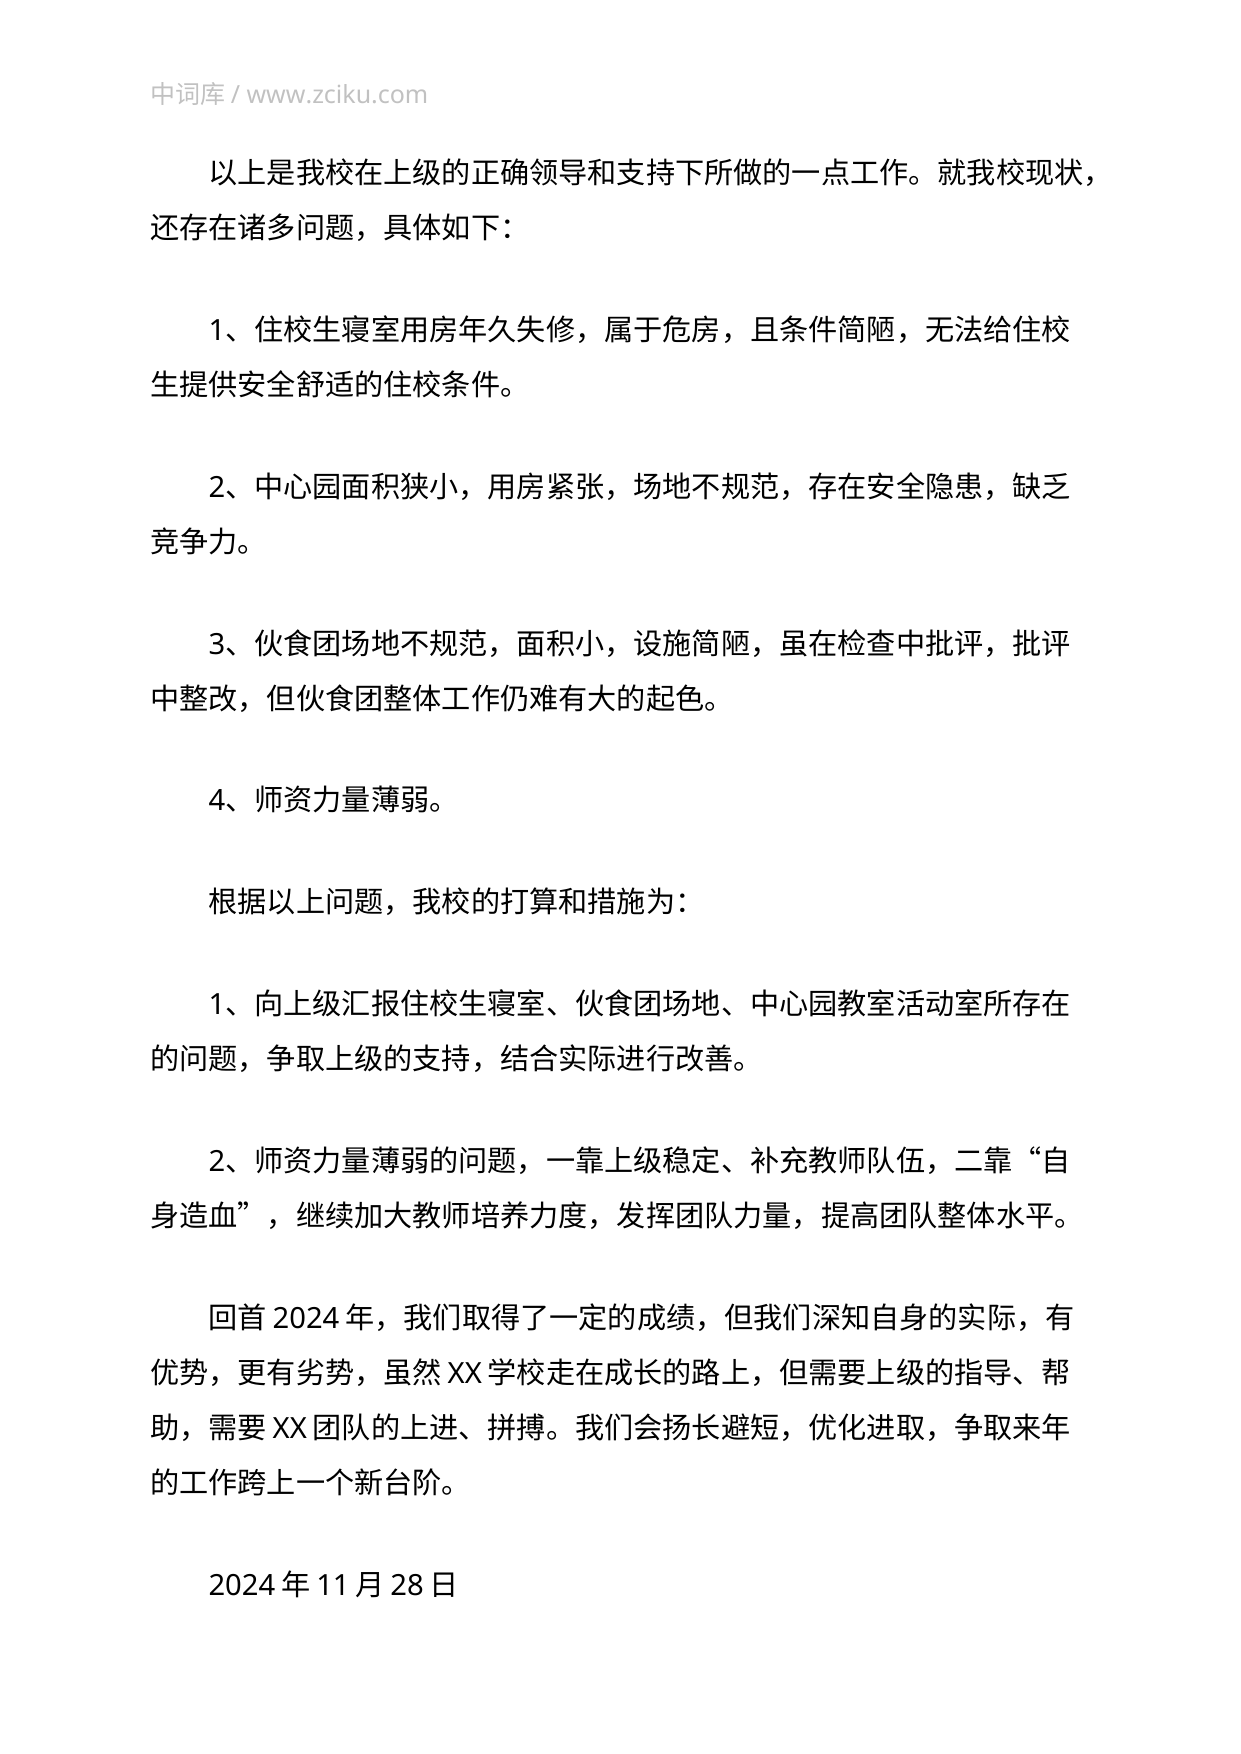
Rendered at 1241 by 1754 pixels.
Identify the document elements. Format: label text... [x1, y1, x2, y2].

text 1、向上级汇报住校生寝室、伙食团场地、中心园教室活动室所存在的问题，争取上级的支持，结合实际进行改善。 [150, 981, 1090, 1078]
text 2、中心园面积狭小，用房紧张，场地不规范，存在安全隐患，缺乏竞争力。 [150, 463, 1090, 561]
text 回首2024年，我们取得了一定的成绩，但我们深知自身的实际，有优势，更有劣势，虽然XX学校走在成长的路上，但需要上级的指导、帮助，需要XX团队的上进、拼搏。我们会扬长避短，优化进取，争取来年的工作跨上一个新台阶。 [150, 1294, 1090, 1502]
text 以上是我校在上级的正确领导和支持下所做的一点工作。就我校现状，还存在诸多问题，具体如下： [150, 150, 1090, 247]
text 2、师资力量薄弱的问题，一靠上级稳定、补充教师队伍，二靠“自身造血”，继续加大教师培养力度，发挥团队力量，提高团队整体水平。 [150, 1137, 1090, 1235]
text 根据以上问题，我校的打算和措施为： [150, 879, 1090, 921]
text 2024年11月28日 [150, 1561, 1090, 1603]
text 4、师资力量薄弱。 [150, 777, 1090, 819]
text 1、住校生寝室用房年久失修，属于危房，且条件简陋，无法给住校生提供安全舒适的住校条件。 [150, 307, 1090, 404]
text 3、伙食团场地不规范，面积小，设施简陋，虽在检查中批评，批评中整改，但伙食团整体工作仍难有大的起色。 [150, 620, 1090, 717]
